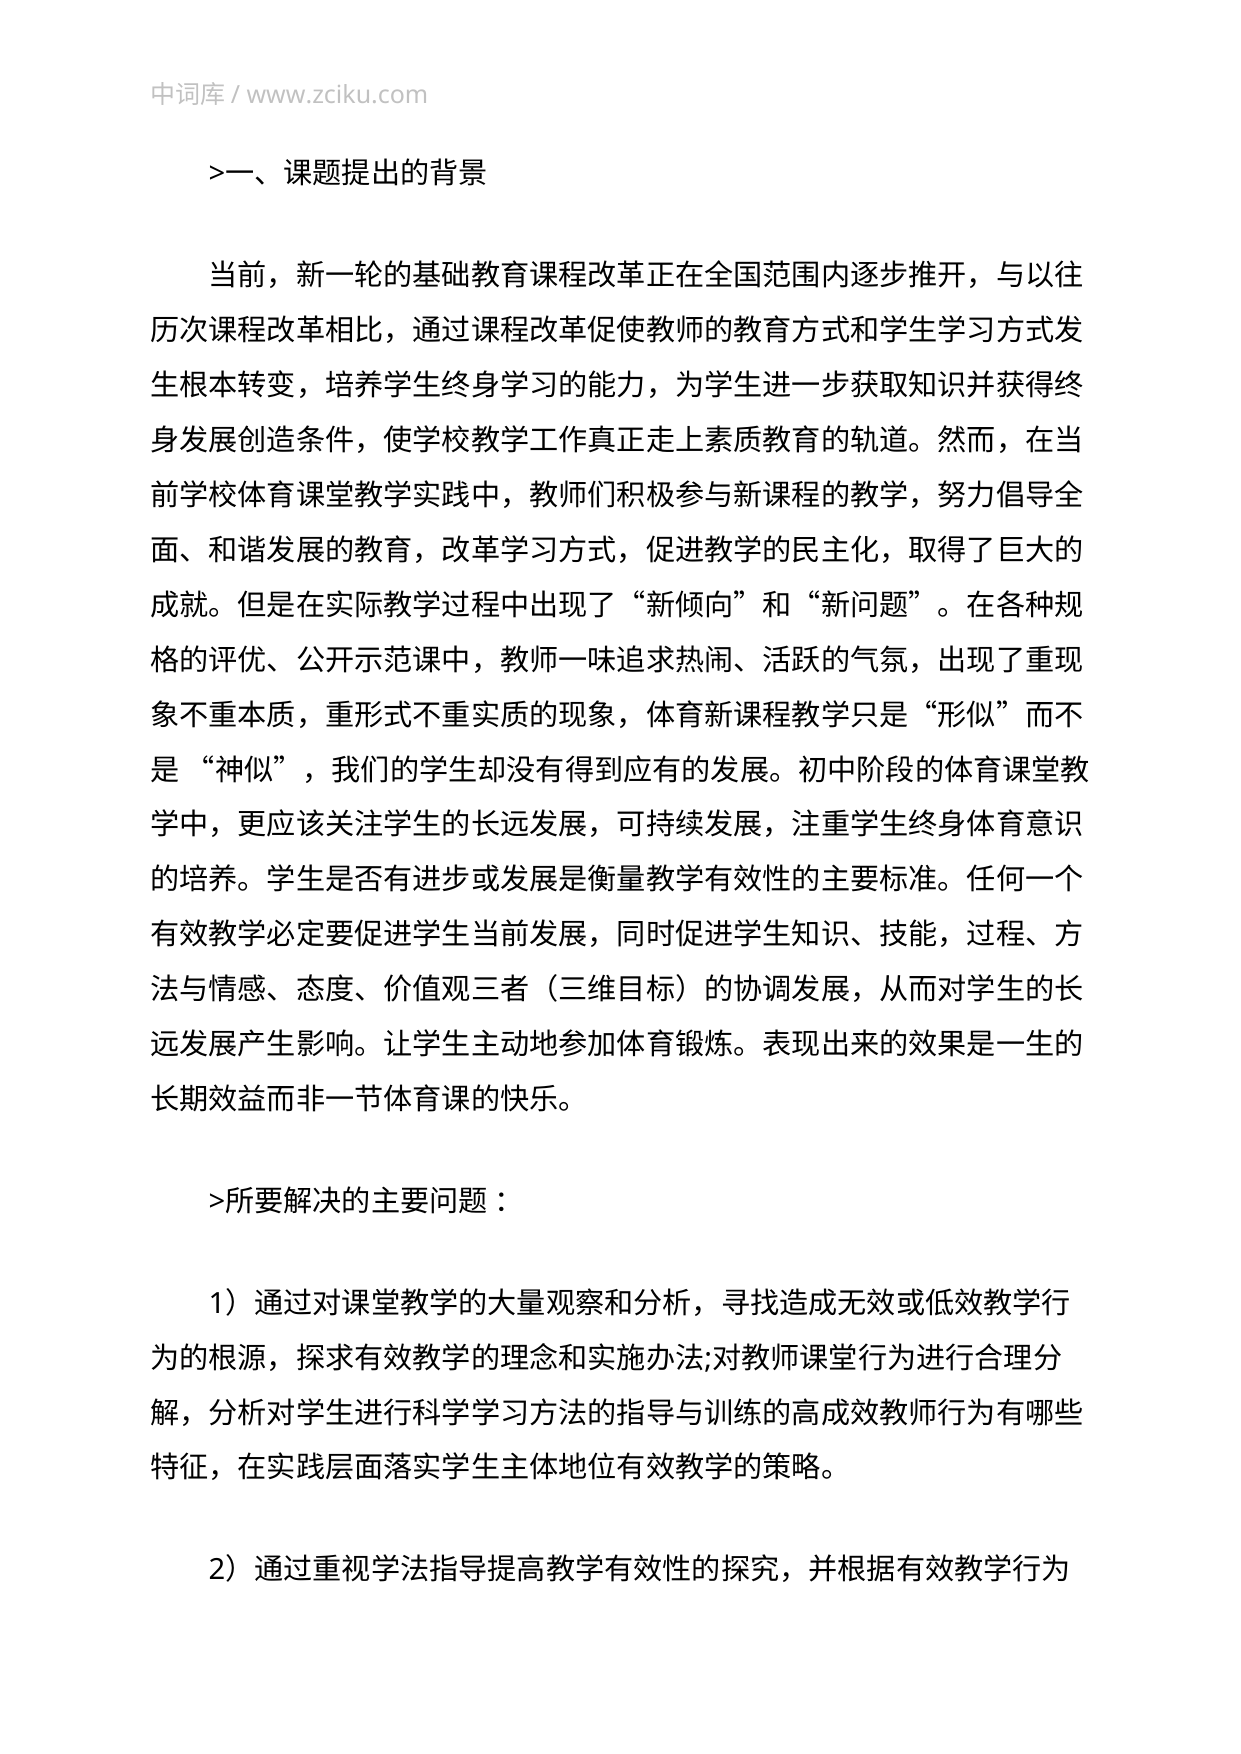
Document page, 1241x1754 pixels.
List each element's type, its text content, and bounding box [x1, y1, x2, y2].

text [150, 1546, 1090, 1588]
text 当前，新一轮的基础教育课程改革正在全国范围内逐步推开，与以往历次课程改革相比，通过课程改革促使教师的教育方式和学生学习方式发生根本转变，培养学生终身学习的能力，为学生进一步获取知识并获得终身发展创造条件，使学校教学工作真正走上素质教育的轨道。然而，在当前学校体育课堂教学实践中，教师们积极参与新课程的教学，努力倡导全面、和谐发展的教育，改革学习方式，促进教学的民主化，取得了巨大的成就。但是在实际教学过程中出现了“新倾向”和“新问题”。在各种规格的评优、公开示范课中，教师一味追求热闹、活跃的气氛，出现了重现象不重本质，重形式不重实质的现象，体育新课程教学只是“形似”而不是 “神似”，我们的学生却没有得到应有的发展。初中阶段的体育课堂教学中，更应该关注学生的长远发展，可持续发展，注重学生终身体育意识的培养。学生是否有进步或发展是衡量教学有效性的主要标准。任何一个有效教学必定要促进学生当前发展，同时促进学生知识、技能，过程、方法与情感、态度、价值观三者（三维目标）的协调发展，从而对学生的长远发展产生影响。让学生主动地参加体育锻炼。表现出来的效果是一生的长期效益而非一节体育课的快乐。 [150, 252, 1090, 1118]
text >所要解决的主要问题 ： [150, 1177, 1090, 1219]
text 1）通过对课堂教学的大量观察和分析，寻找造成无效或低效教学行为的根源，探求有效教学的理念和实施办法;对教师课堂行为进行合理分解，分析对学生进行科学学习方法的指导与训练的高成效教师行为有哪些特征，在实践层面落实学生主体地位有效教学的策略。 [150, 1279, 1090, 1486]
text >一、课题提出的背景 [150, 150, 1090, 192]
